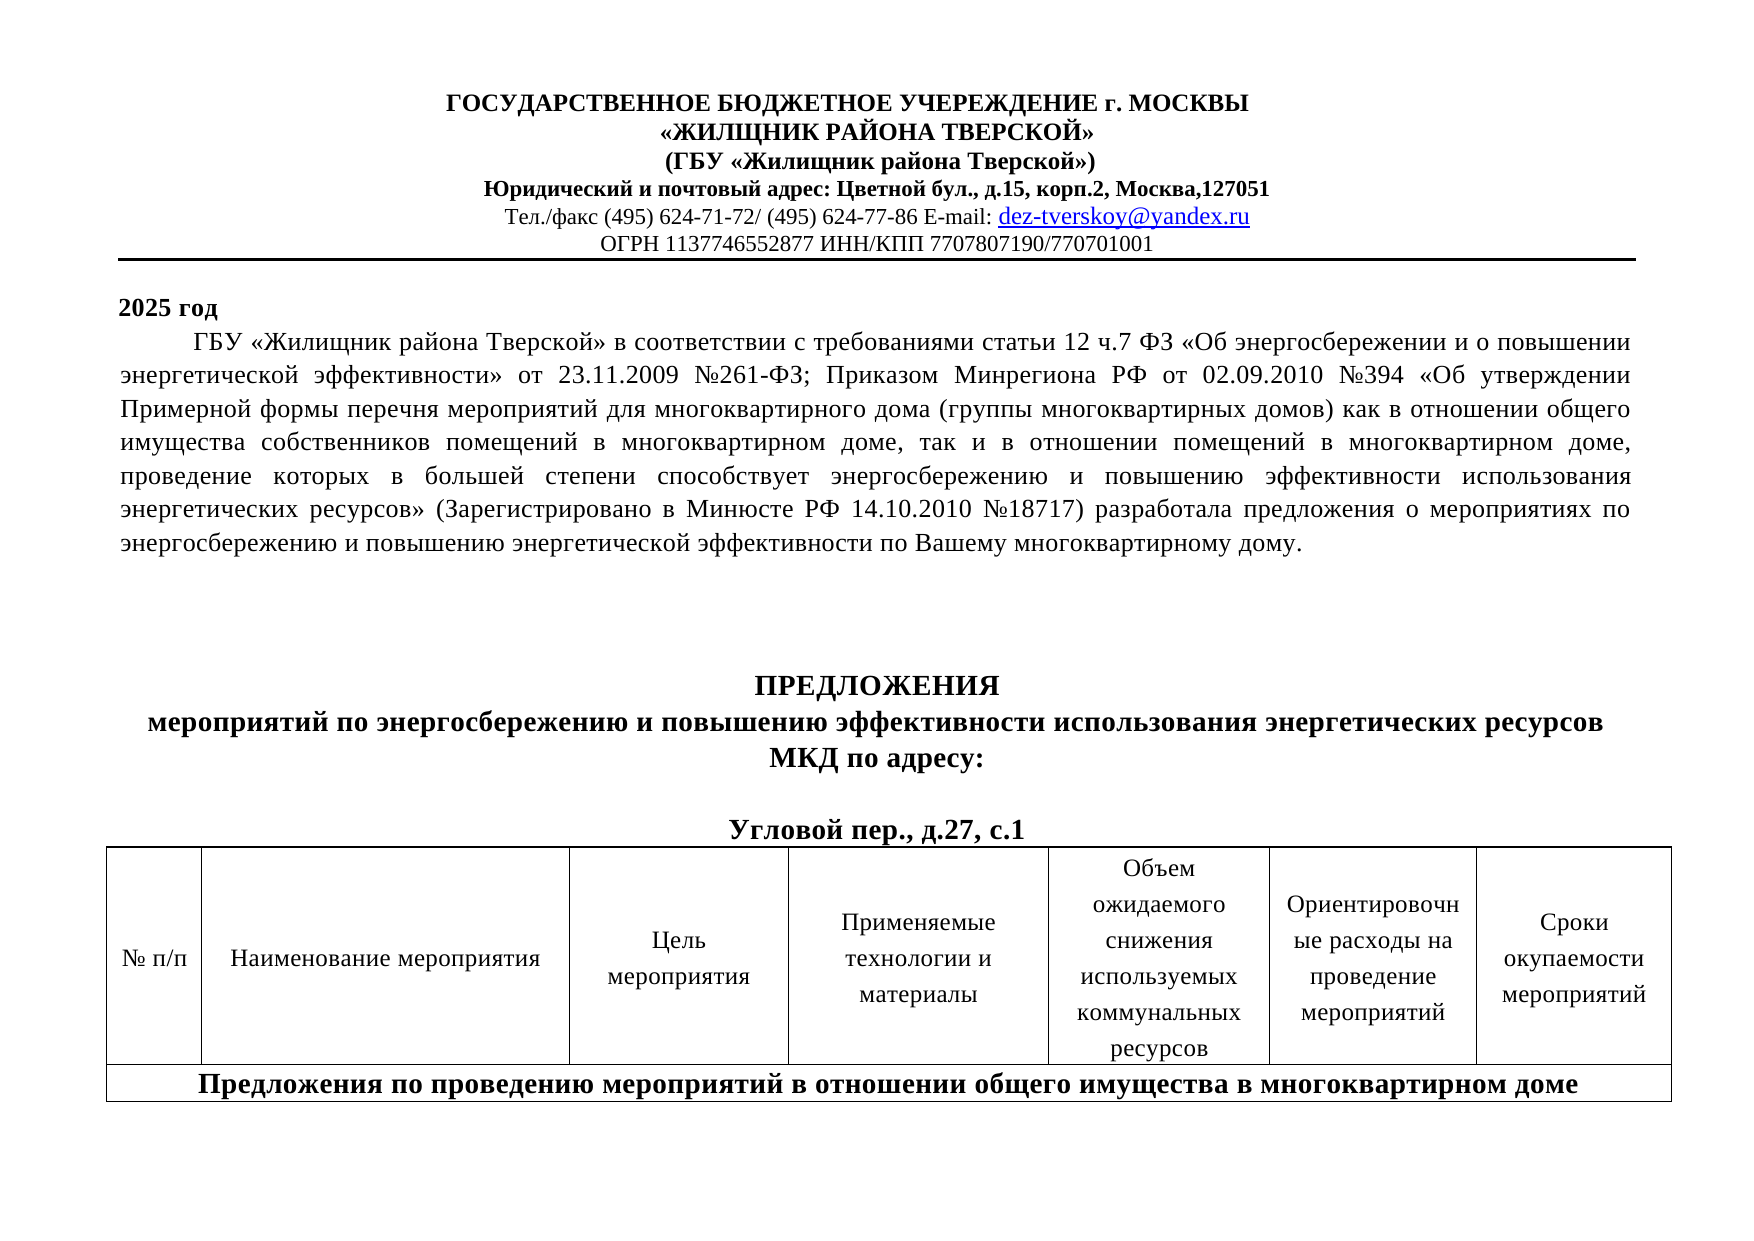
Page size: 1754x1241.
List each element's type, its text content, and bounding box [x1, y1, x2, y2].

text ПРЕДЛОЖЕНИЯ [118, 666, 1636, 702]
text Угловой пер., д.27, с.1 [118, 810, 1636, 846]
table_header № п/п [107, 848, 201, 1064]
text Юридический и почтовый адрес: Цветной бул., д.15, корп.2, Москва,127051 [118, 175, 1636, 201]
table_header Цель мероприятия [570, 848, 788, 1064]
table_header Ориентировочные расходы на проведение мероприятий [1270, 848, 1476, 1064]
text (ГБУ «Жилищник района Тверской») [118, 146, 1636, 175]
text ГБУ «Жилищник района Тверской» в соответствии с требованиями статьи 12 ч.7 ФЗ «Об энергосбережении и о повышении энергетической эффективности» от 23.11.2009 №261-ФЗ; Приказом Минрегиона РФ от 02.09.2010 №394 «Об утверждении Примерной формы перечня мероприятий для многоквартирного дома (группы многоквартирных домов) как в отношении общего имущества собственников помещений в многоквартирном доме, так и в отношении помещений в многоквартирном доме, проведение которых в большей степени способствует энергосбережению и повышению эффективности использования энергетических ресурсов» (Зарегистрировано в Минюсте РФ 14.10.2010 №18717) разработала предложения о мероприятиях по энергосбережению и повышению энергетической эффективности по Вашему многоквартирному дому. [120, 323, 1634, 558]
table_header Сроки окупаемости мероприятий [1477, 848, 1671, 1064]
text Тел./факс (495) 624-71-72/ (495) 624-77-86 E-mail: dez-tverskoy@yandex.ru [118, 201, 1636, 230]
text «ЖИЛЩНИК РАЙОНА ТВЕРСКОЙ» [118, 117, 1636, 146]
table_header Наименование мероприятия [202, 848, 569, 1064]
table_cell Предложения по проведению мероприятий в отношении общего имущества в многоквартирном доме [107, 1065, 1671, 1101]
table_header Применяемые технологии и материалы [789, 848, 1048, 1064]
table_header Объем ожидаемого снижения используемых коммунальных ресурсов [1049, 848, 1269, 1064]
text ГОСУДАРСТВЕННОЕ БЮДЖЕТНОЕ УЧЕРЕЖДЕНИЕ г. МОСКВЫ [59, 88, 1636, 117]
text 2025 год [118, 290, 1634, 323]
text мероприятий по энергосбережению и повышению эффективности использования энергетических ресурсов МКД по адресу: [118, 702, 1636, 774]
text ОГРН 1137746552877 ИНН/КПП 7707807190/770701001 [118, 230, 1636, 258]
